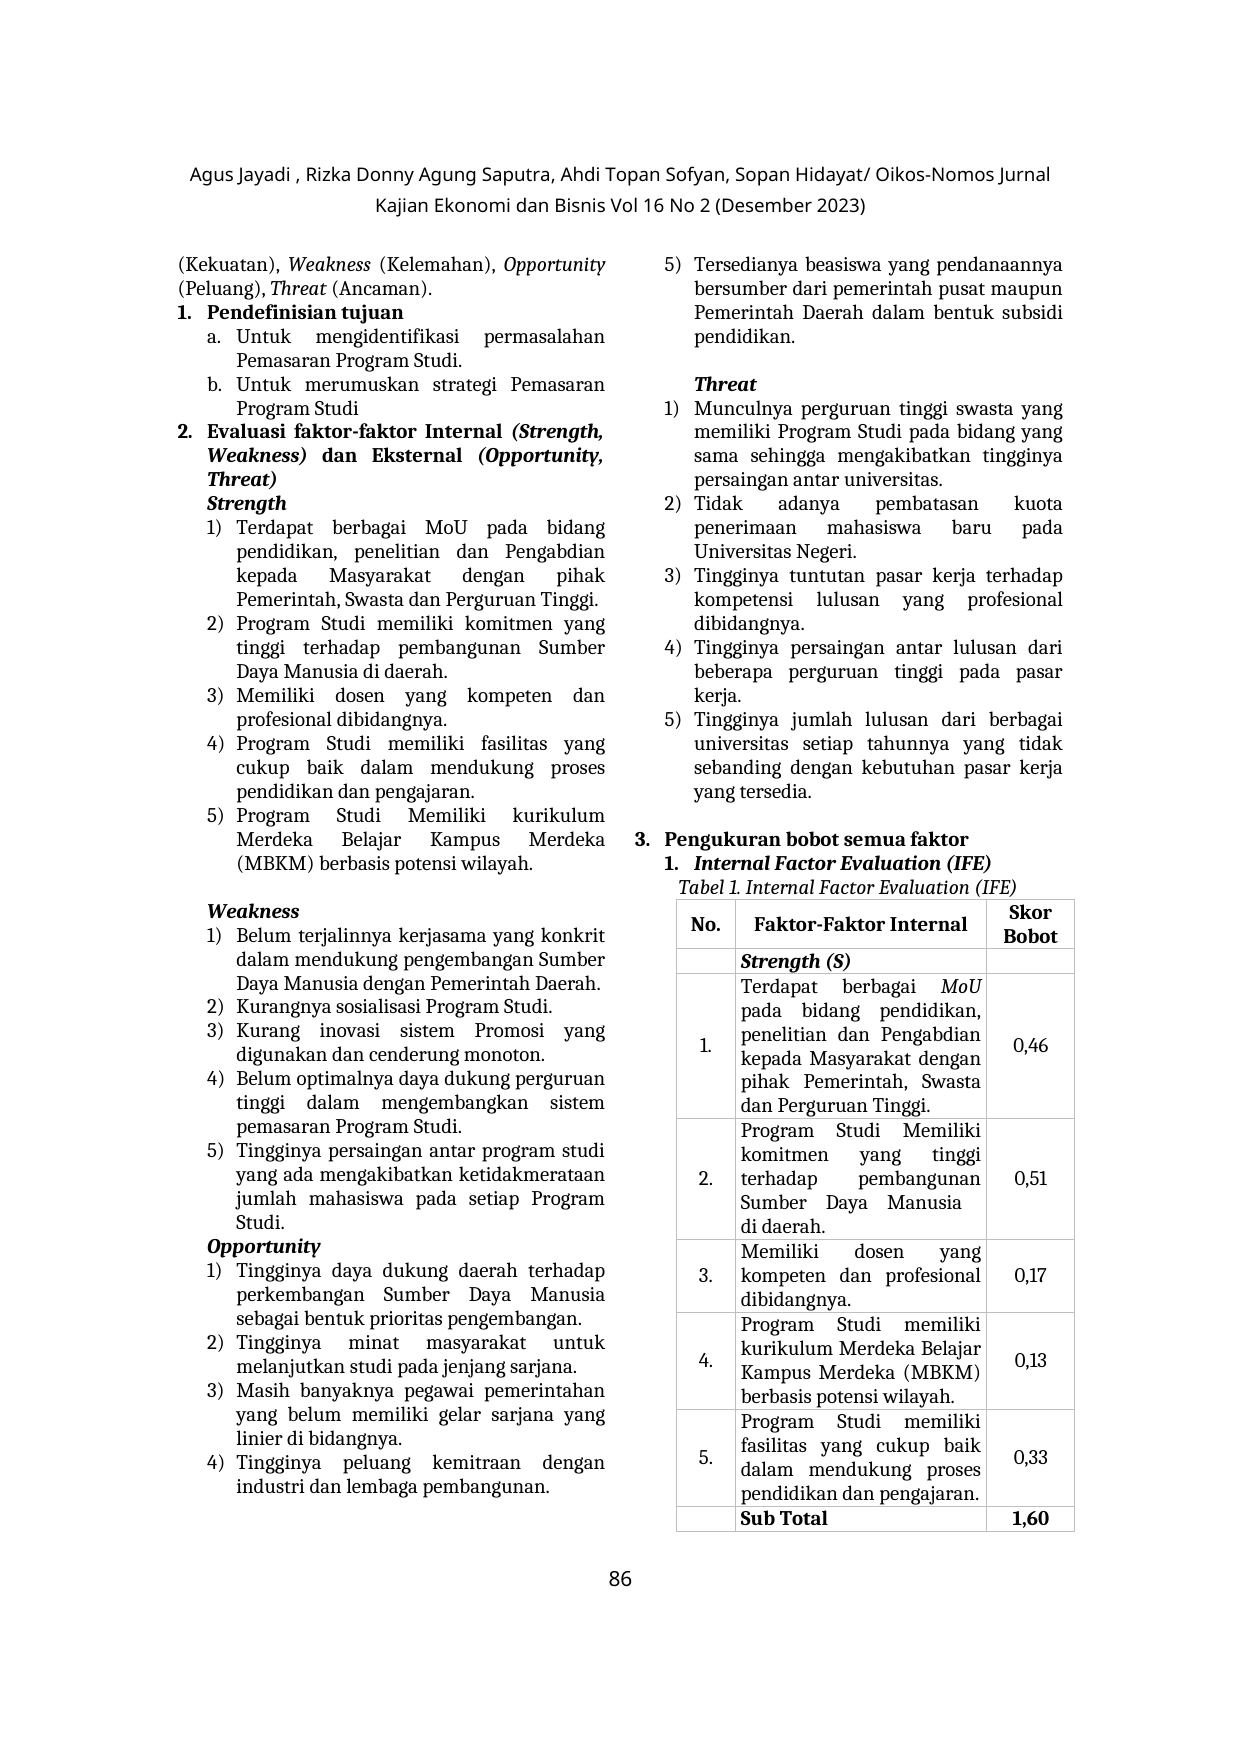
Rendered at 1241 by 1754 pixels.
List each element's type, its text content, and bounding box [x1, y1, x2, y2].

text 5) Program Studi Memiliki kurikulum Merdeka Belajar Kampus Merdeka (MBKM) berbasis potensi wilayah. [207, 803, 605, 875]
table_cell Memiliki dosen yang kompeten dan profesional dibidangnya. [736, 1240, 986, 1312]
text Opportunity [177, 1235, 605, 1259]
table_cell 1. [677, 974, 735, 1118]
text 3) Masih banyaknya pegawai pemerintahan yang belum memiliki gelar sarjana yang linier di bidangnya. [207, 1378, 605, 1450]
text 1. Internal Factor Evaluation (IFE) [664, 851, 1063, 875]
text 2) Tidak adanya pembatasan kuota penerimaan mahasiswa baru pada Universitas Negeri. [664, 492, 1063, 564]
text 3) Tingginya tuntutan pasar kerja terhadap kompetensi lulusan yang profesional dibidangnya. [664, 564, 1063, 636]
table_cell Sub Total [736, 1507, 986, 1531]
list Untuk mengidentifikasi permasalahan Pemasaran Program Studi. [207, 324, 605, 372]
table_header Faktor-Faktor Internal [736, 900, 986, 948]
table_cell Program Studi memiliki kurikulum Merdeka Belajar Kampus Merdeka (MBKM) berbasis potensi wilayah. [736, 1313, 986, 1409]
text 5) Tingginya jumlah lulusan dari berbagai universitas setiap tahunnya yang tidak sebanding dengan kebutuhan pasar kerja yang tersedia. [664, 708, 1063, 803]
text 1) Belum terjalinnya kerjasama yang konkrit dalam mendukung pengembangan Sumber Daya Manusia dengan Pemerintah Daerah. [207, 923, 605, 995]
text 4) Tingginya persaingan antar lulusan dari beberapa perguruan tinggi pada pasar kerja. [664, 636, 1063, 708]
text 4) Tingginya peluang kemitraan dengan industri dan lembaga pembangunan. [207, 1450, 605, 1498]
list Evaluasi faktor-faktor Internal (Strength, Weakness) dan Eksternal (Opportunity, Threat) [177, 420, 605, 492]
table_cell 0,13 [987, 1313, 1074, 1409]
table_header Skor Bobot [987, 900, 1074, 948]
table_cell [987, 949, 1074, 973]
text 2) Kurangnya sosialisasi Program Studi. [207, 995, 605, 1019]
table_cell Program Studi Memiliki komitmen yang tinggi terhadap pembangunan Sumber Daya Manusia di daerah. [736, 1119, 986, 1239]
table_cell 1,60 [987, 1507, 1074, 1531]
text 5) Tersedianya beasiswa yang pendanaannya bersumber dari pemerintah pusat maupun Pemerintah Daerah dalam bentuk subsidi pendidikan. [664, 252, 1063, 348]
text Weakness [177, 899, 605, 923]
table_cell 4. [677, 1313, 735, 1409]
table_cell Terdapat berbagai MoU pada bidang pendidikan, penelitian dan Pengabdian kepada Masyarakat dengan pihak Pemerintah, Swasta dan Perguruan Tinggi. [736, 974, 986, 1118]
table_cell 0,17 [987, 1240, 1074, 1312]
table_cell [677, 1507, 735, 1531]
table_cell Strength (S) [736, 949, 986, 973]
table_cell 5. [677, 1410, 735, 1506]
table_cell 0,51 [987, 1119, 1074, 1239]
list Untuk merumuskan strategi Pemasaran Program Studi [207, 372, 605, 420]
text 4) Program Studi memiliki fasilitas yang cukup baik dalam mendukung proses pendidikan dan pengajaran. [207, 732, 605, 803]
list Pengukuran bobot semua faktor [635, 827, 1063, 851]
list Pendefinisian tujuan [177, 300, 605, 324]
text 3) Kurang inovasi sistem Promosi yang digunakan dan cenderung monoton. [207, 1019, 605, 1067]
text 5) Tingginya persaingan antar program studi yang ada mengakibatkan ketidakmerataan jumlah mahasiswa pada setiap Program Studi. [207, 1139, 605, 1235]
text 2) Program Studi memiliki komitmen yang tinggi terhadap pembangunan Sumber Daya Manusia di daerah. [207, 612, 605, 684]
text Threat [635, 372, 1063, 396]
table_cell [677, 949, 735, 973]
text 1) Tingginya daya dukung daerah terhadap perkembangan Sumber Daya Manusia sebagai bentuk prioritas pengembangan. [207, 1259, 605, 1331]
table_cell 0,33 [987, 1410, 1074, 1506]
table_cell 0,46 [987, 974, 1074, 1118]
text Strength [177, 492, 605, 516]
text 4) Belum optimalnya daya dukung perguruan tinggi dalam mengembangkan sistem pemasaran Program Studi. [207, 1067, 605, 1139]
text 1) Terdapat berbagai MoU pada bidang pendidikan, penelitian dan Pengabdian kepada Masyarakat dengan pihak Pemerintah, Swasta dan Perguruan Tinggi. [207, 516, 605, 612]
text 2) Tingginya minat masyarakat untuk melanjutkan studi pada jenjang sarjana. [207, 1331, 605, 1378]
text 1) Munculnya perguruan tinggi swasta yang memiliki Program Studi pada bidang yang sama sehingga mengakibatkan tingginya persaingan antar universitas. [664, 396, 1063, 492]
text 3) Memiliki dosen yang kompeten dan profesional dibidangnya. [207, 684, 605, 732]
table_cell 3. [677, 1240, 735, 1312]
table_cell 2. [677, 1119, 735, 1239]
table_header No. [677, 900, 735, 948]
table_cell Program Studi memiliki fasilitas yang cukup baik dalam mendukung proses pendidikan dan pengajaran. [736, 1410, 986, 1506]
